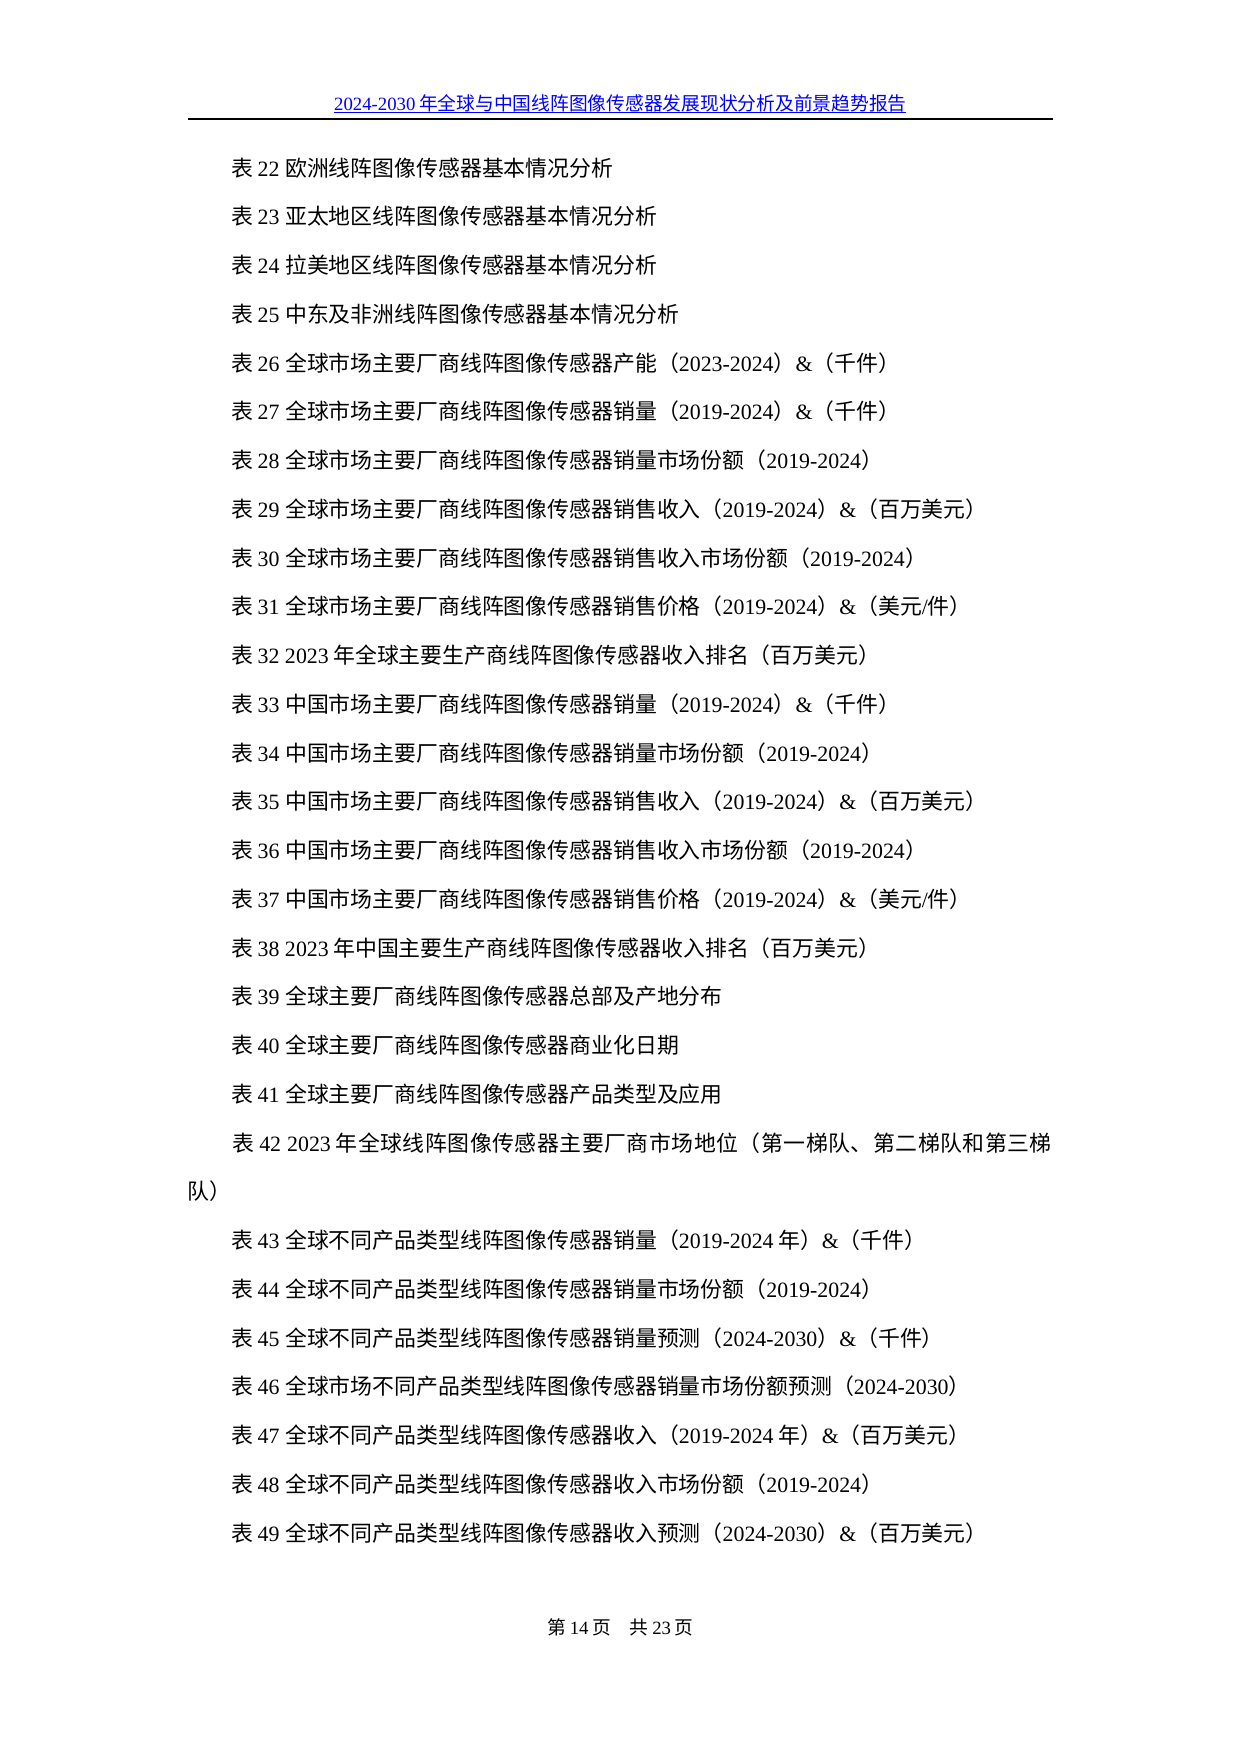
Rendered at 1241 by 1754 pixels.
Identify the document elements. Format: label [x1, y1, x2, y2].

text [187, 150, 1053, 1548]
